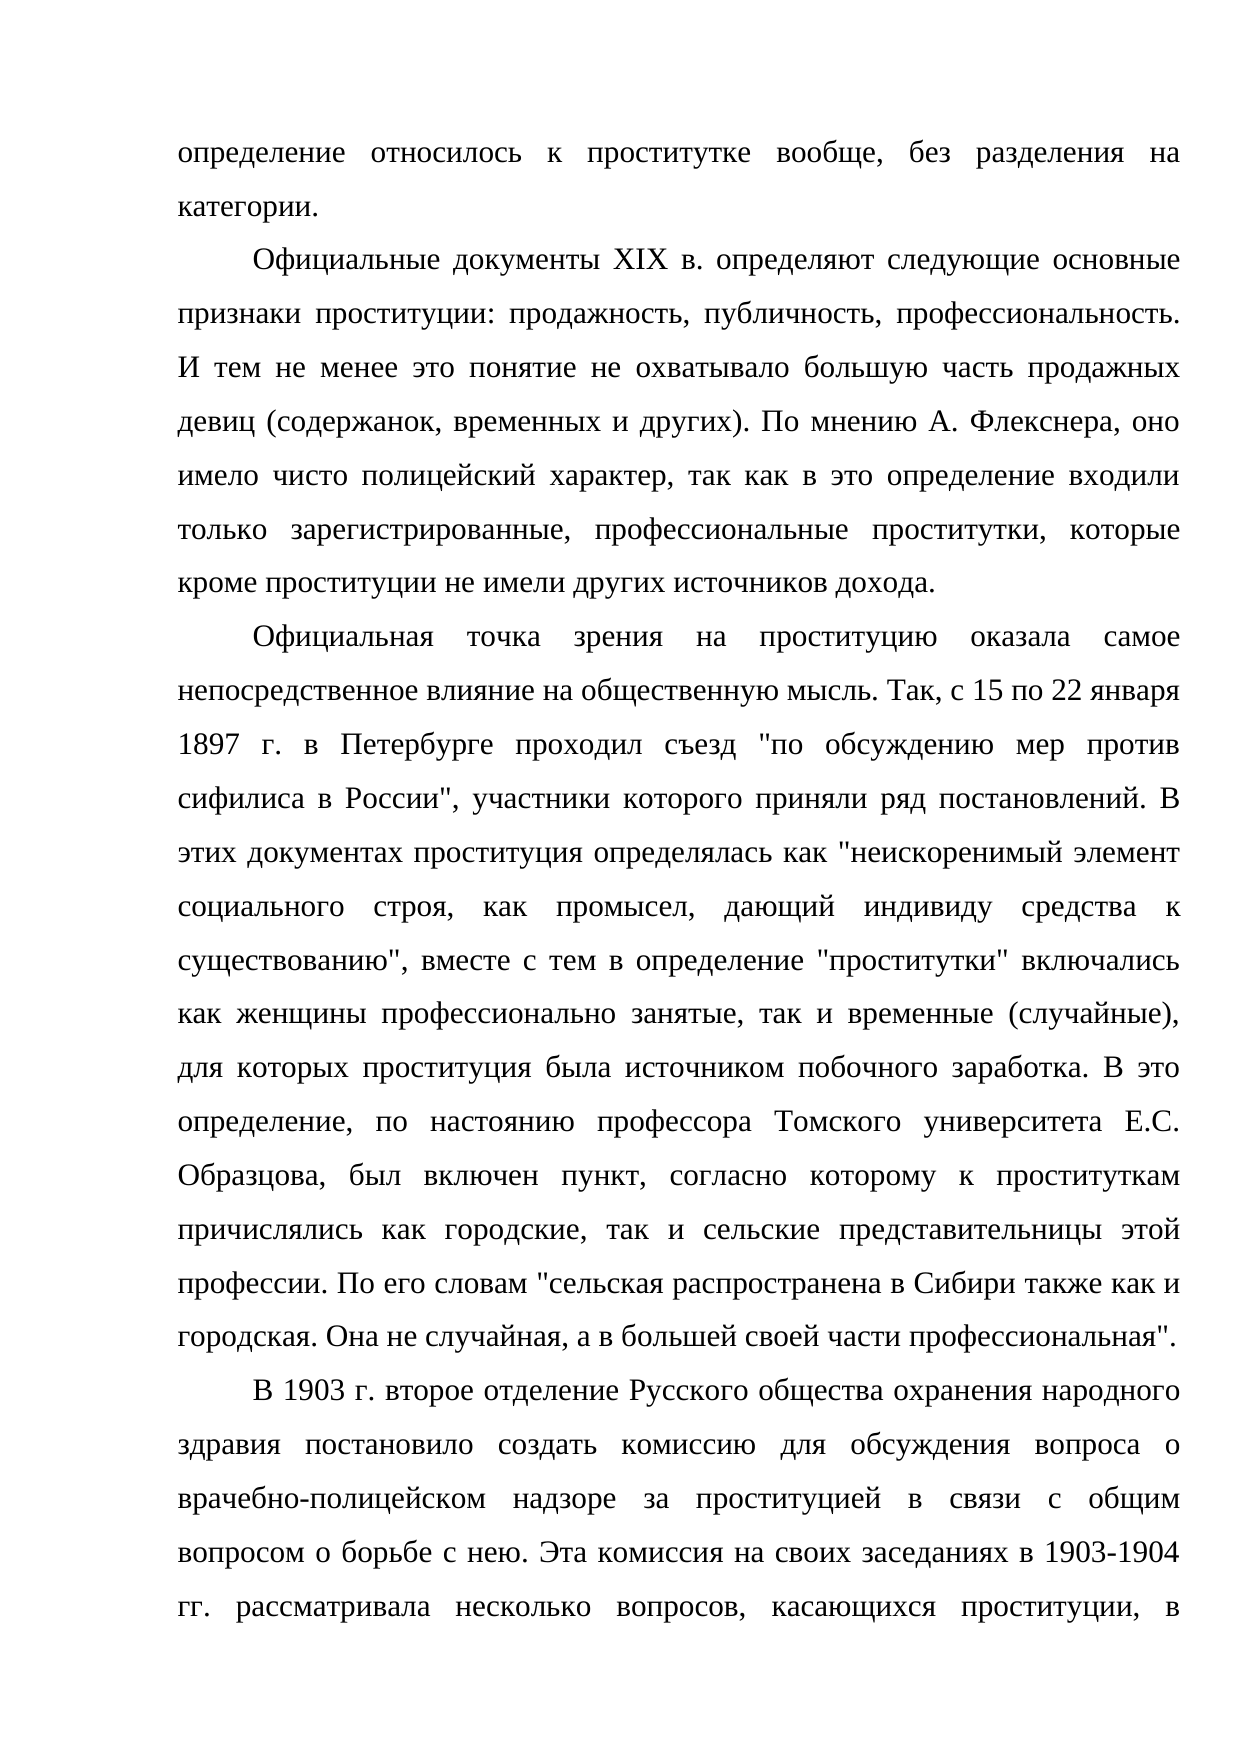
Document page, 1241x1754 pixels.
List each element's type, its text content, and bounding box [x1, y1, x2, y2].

text Официальная точка зрения на проституцию оказала самое непосредственное влияние на общественную мысль. Так, с 15 по 22 января 1897 г. в Петербурге проходил съезд "по обсуждению мер против сифилиса в России", участники которого приняли ряд постановлений. В этих документах проституция определялась как "неискоренимый элемент социального строя, как промысел, дающий индивиду средства к существованию", вместе с тем в определение "проститутки" включались как женщины профессионально занятые, так и временные (случайные), для которых проституция была источником побочного заработка. В это определение, по настоянию профессора Томского университета Е.С. Образцова, был включен пункт, согласно которому к проституткам причислялись как городские, так и сельские представительницы этой профессии. По его словам "сельская распространена в Сибири также как и городская. Она не случайная, а в большей своей части профессиональная". [177, 618, 1181, 1354]
text Официальные документы XIX в. определяют следующие основные признаки проституции: продажность, публичность, профессиональность. И тем не менее это понятие не охватывало большую часть продажных девиц (содержанок, временных и других). По мнению А. Флекснера, оно имело чисто полицейский характер, так как в это определение входили только зарегистрированные, профессиональные проститутки, которые кроме проституции не имели других источников дохода. [177, 241, 1181, 600]
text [177, 1372, 1181, 1623]
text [177, 133, 1181, 223]
